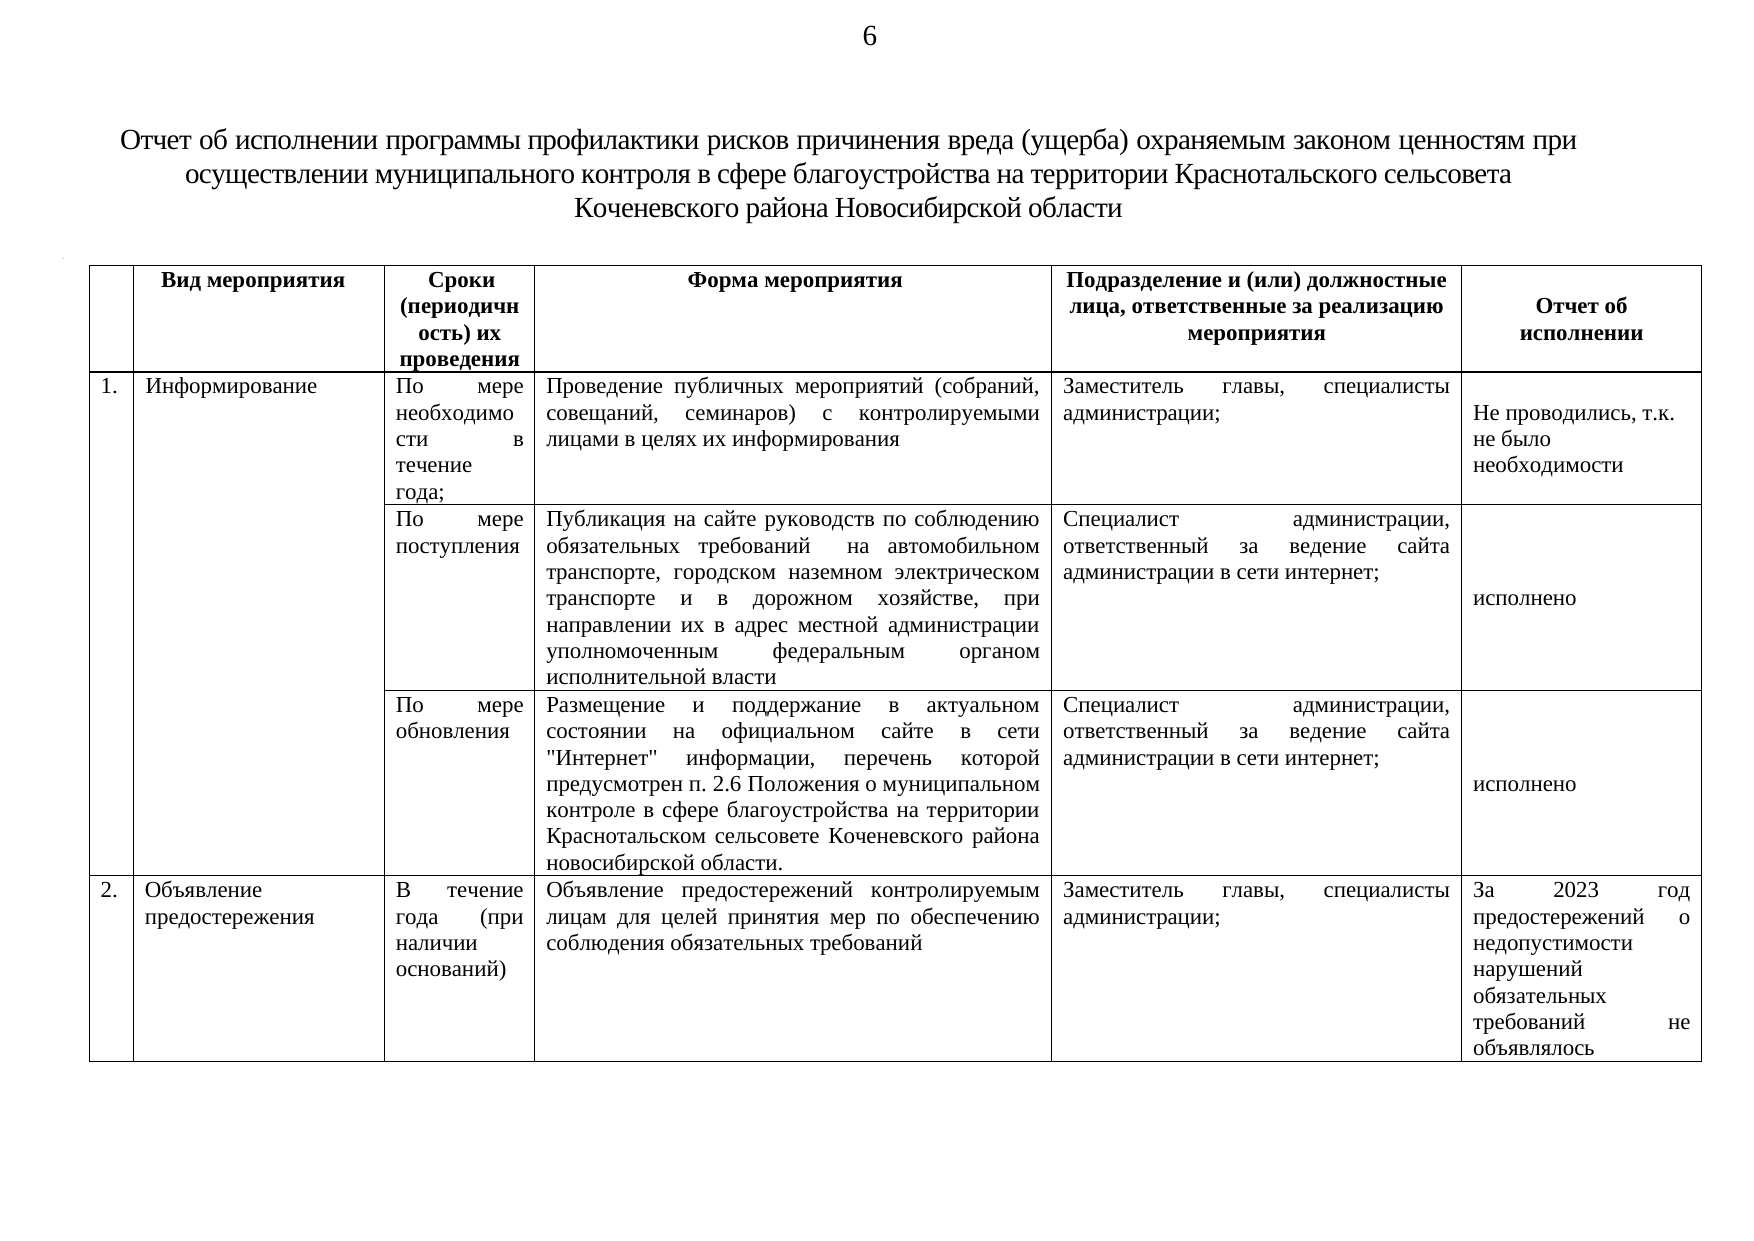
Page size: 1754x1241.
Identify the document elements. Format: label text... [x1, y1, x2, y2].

table_cell Объявление предостережения [134, 876, 384, 1061]
table_cell 2. [90, 876, 133, 1061]
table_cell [1052, 876, 1461, 1061]
table_cell Объявление предостережений контролируемым лицам для целей принятия мер по обеспечению соблюдения обязательных требований [535, 876, 1051, 1061]
table_cell По мере необходимости в течение года; [385, 373, 534, 504]
table_cell Специалист администрации, ответственный за ведение сайта администрации в сети интернет; [1052, 691, 1461, 875]
table_cell По мере поступления [385, 505, 534, 690]
list Отчет об исполнении программы профилактики рисков причинения вреда (ущерба) охраняемым законом ценностям при осуществлении муниципального контроля в сфере благоустройства на территории Краснотальского сельсовета [75, 122, 1622, 189]
table_cell По мере обновления [385, 691, 534, 875]
table_header № [90, 266, 133, 371]
table_cell За 2023 год предостережений о недопустимости нарушений обязательных требований не объявлялось [1462, 876, 1701, 1061]
table_header Форма мероприятия [535, 266, 1051, 371]
table_cell Публикация на сайте руководств по соблюдению обязательных требований на автомобильном транспорте, городском наземном электрическом транспорте и в дорожном хозяйстве, при направлении их в адрес местной администрации уполномоченным федеральным органом исполнительной власти [535, 505, 1051, 690]
table_header Вид мероприятия [134, 266, 384, 371]
table_cell Проведение публичных мероприятий (собраний, совещаний, семинаров) с контролируемыми лицами в целях их информирования [535, 373, 1051, 504]
table_cell Размещение и поддержание в актуальном состоянии на официальном сайте в сети "Интернет" информации, перечень которой предусмотрен п. 2.6 Положения о муниципальном контроле в сфере благоустройства на территории Краснотальском сельсовете Коченевского района новосибирской области. [535, 691, 1051, 875]
table_header Сроки (периодичность) их проведения [385, 266, 534, 371]
table_cell Информирование [134, 373, 384, 875]
table_cell Заместитель главы, специалисты администрации; [1052, 373, 1461, 504]
table_cell Специалист администрации, ответственный за ведение сайта администрации в сети интернет; [1052, 505, 1461, 690]
table_cell исполнено [1462, 691, 1701, 875]
table_cell Не проводились, т.к. не было необходимости [1462, 373, 1701, 504]
table_header Подразделение и (или) должностные лица, ответственные за реализацию мероприятия [1052, 266, 1461, 371]
table_cell 1. [90, 373, 133, 875]
table_header Отчет об исполнении [1462, 266, 1701, 371]
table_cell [385, 876, 534, 1061]
list Коченевского района Новосибирской области [75, 190, 1622, 223]
table_cell исполнено [1462, 505, 1701, 690]
